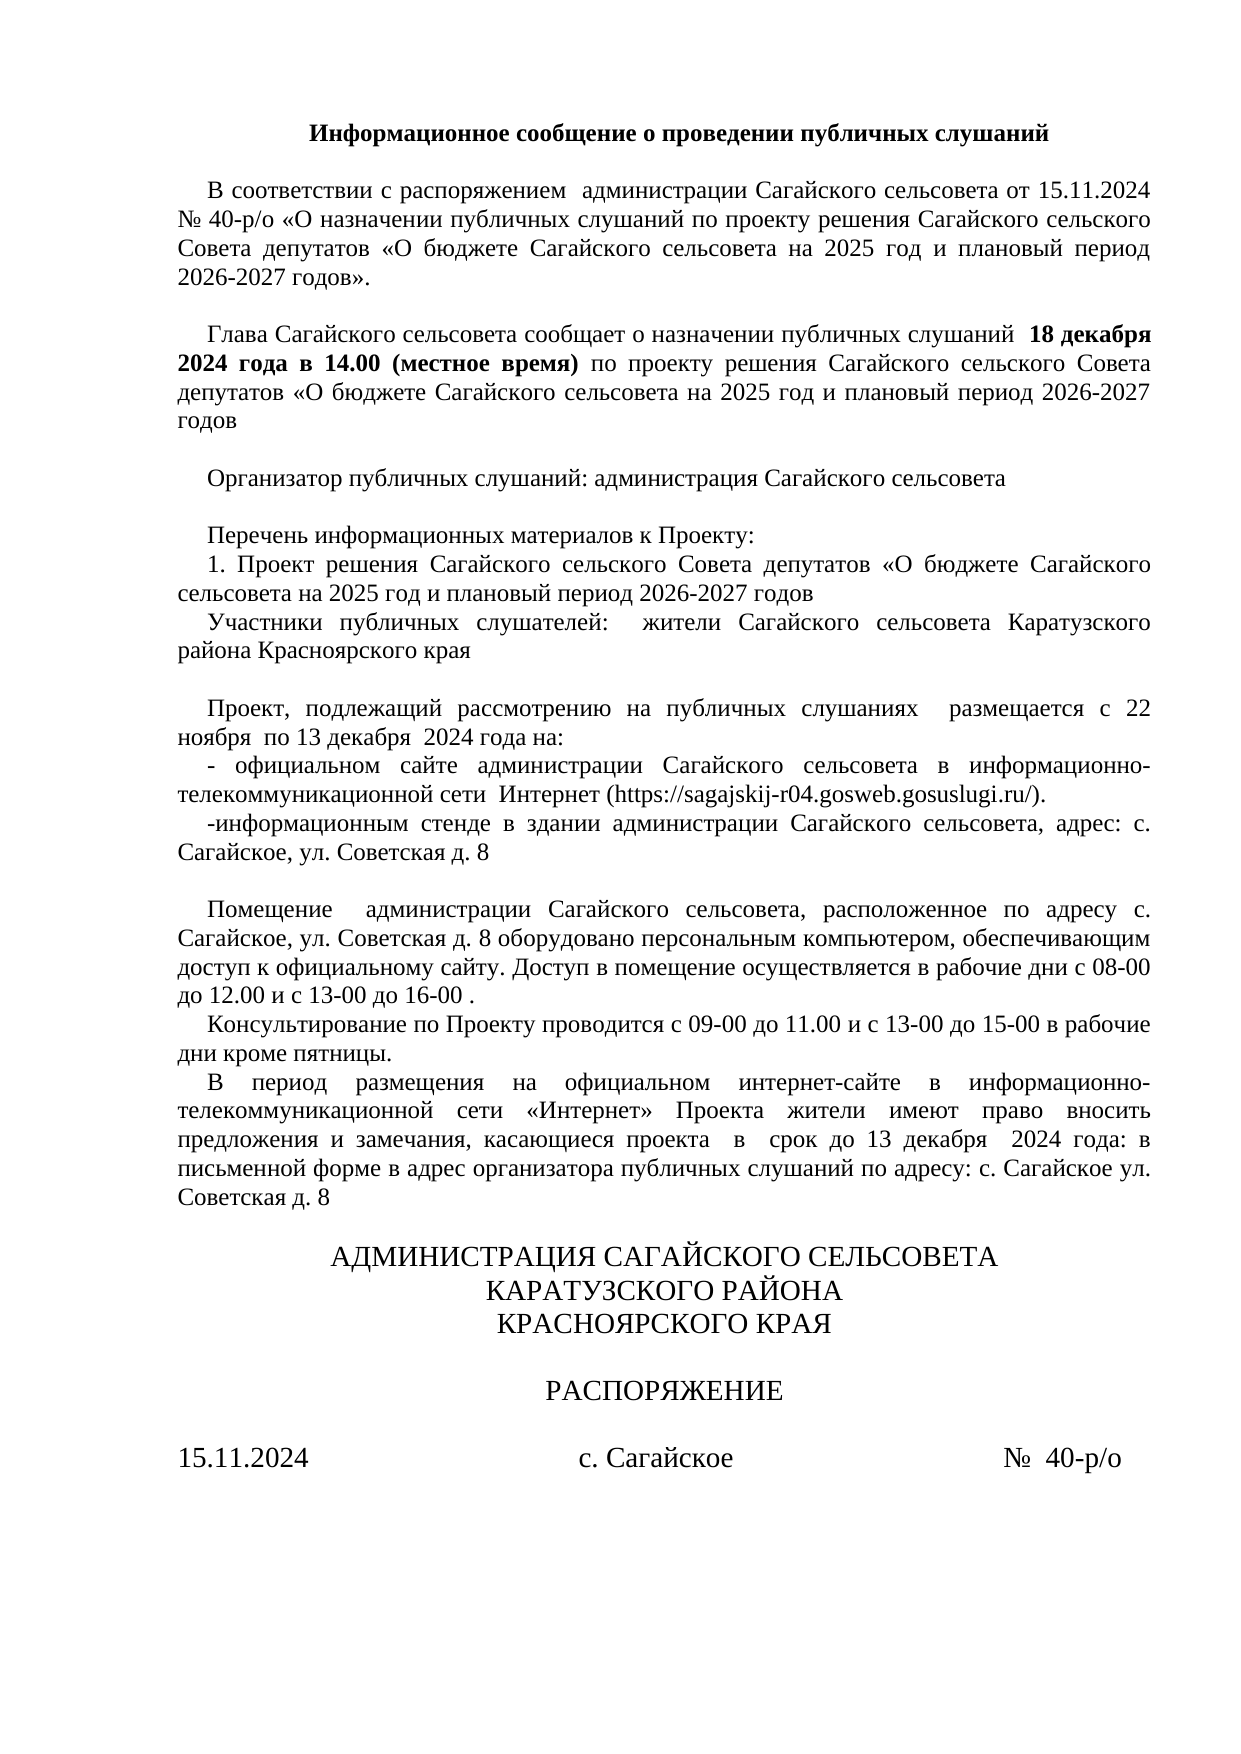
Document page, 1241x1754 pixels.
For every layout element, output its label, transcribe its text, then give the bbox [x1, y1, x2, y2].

text 1. Проект решения Сагайского сельского Совета депутатов «О бюджете Сагайского сельсовета на 2025 год и плановый период 2026-2027 годов [177, 549, 1152, 607]
text Консультирование по Проекту проводится с 09-00 до 11.00 и с 13-00 до 15-00 в рабочие дни кроме пятницы. [177, 1009, 1152, 1067]
text Глава Сагайского сельсовета сообщает о назначении публичных слушаний 18 декабря 2024 года в 14.00 (местное время) по проекту решения Сагайского сельского Совета депутатов «О бюджете Сагайского сельсовета на 2025 год и плановый период 2026-2027 годов [177, 319, 1152, 434]
text 15.11.2024 с. Сагайское № 40-р/о [177, 1441, 1152, 1474]
text Проект, подлежащий рассмотрению на публичных слушаниях размещается с 22 ноября по 13 декабря 2024 года на: [177, 693, 1152, 751]
text КАРАТУЗСКОГО РАЙОНА [177, 1273, 1152, 1306]
text Организатор публичных слушаний: администрация Сагайского сельсовета [177, 463, 1152, 492]
text Помещение администрации Сагайского сельсовета, расположенное по адресу с. Сагайское, ул. Советская д. 8 оборудовано персональным компьютером, обеспечивающим доступ к официальному сайту. Доступ в помещение осуществляется в рабочие дни с 08-00 до 12.00 и с 13-00 до 16-00 . [177, 894, 1152, 1009]
text КРАСНОЯРСКОГО КРАЯ [177, 1306, 1152, 1340]
text - официальном сайте администрации Сагайского сельсовета в информационно-телекоммуникационной сети Интернет (https://sagajskij-r04.gosweb.gosuslugi.ru/). [177, 751, 1152, 808]
text Участники публичных слушателей: жители Сагайского сельсовета Каратузского района Красноярского края [177, 607, 1152, 664]
text -информационным стенде в здании администрации Сагайского сельсовета, адрес: с. Сагайское, ул. Советская д. 8 [177, 808, 1152, 866]
text РАСПОРЯЖЕНИЕ [177, 1373, 1152, 1407]
text Информационное сообщение о проведении публичных слушаний [177, 118, 1152, 147]
text АДМИНИСТРАЦИЯ САГАЙСКОГО СЕЛЬСОВЕТА [177, 1239, 1152, 1273]
text В соответствии с распоряжением администрации Сагайского сельсовета от 15.11.2024 № 40-р/о «О назначении публичных слушаний по проекту решения Сагайского сельского Совета депутатов «О бюджете Сагайского сельсовета на 2025 год и плановый период 2026-2027 годов». [177, 176, 1152, 291]
text Перечень информационных материалов к Проекту: [177, 521, 1152, 549]
text В период размещения на официальном интернет-сайте в информационно-телекоммуникационной сети «Интернет» Проекта жители имеют право вносить предложения и замечания, касающиеся проекта в срок до 13 декабря 2024 года: в письменной форме в адрес организатора публичных слушаний по адресу: с. Сагайское ул. Советская д. 8 [177, 1067, 1152, 1211]
